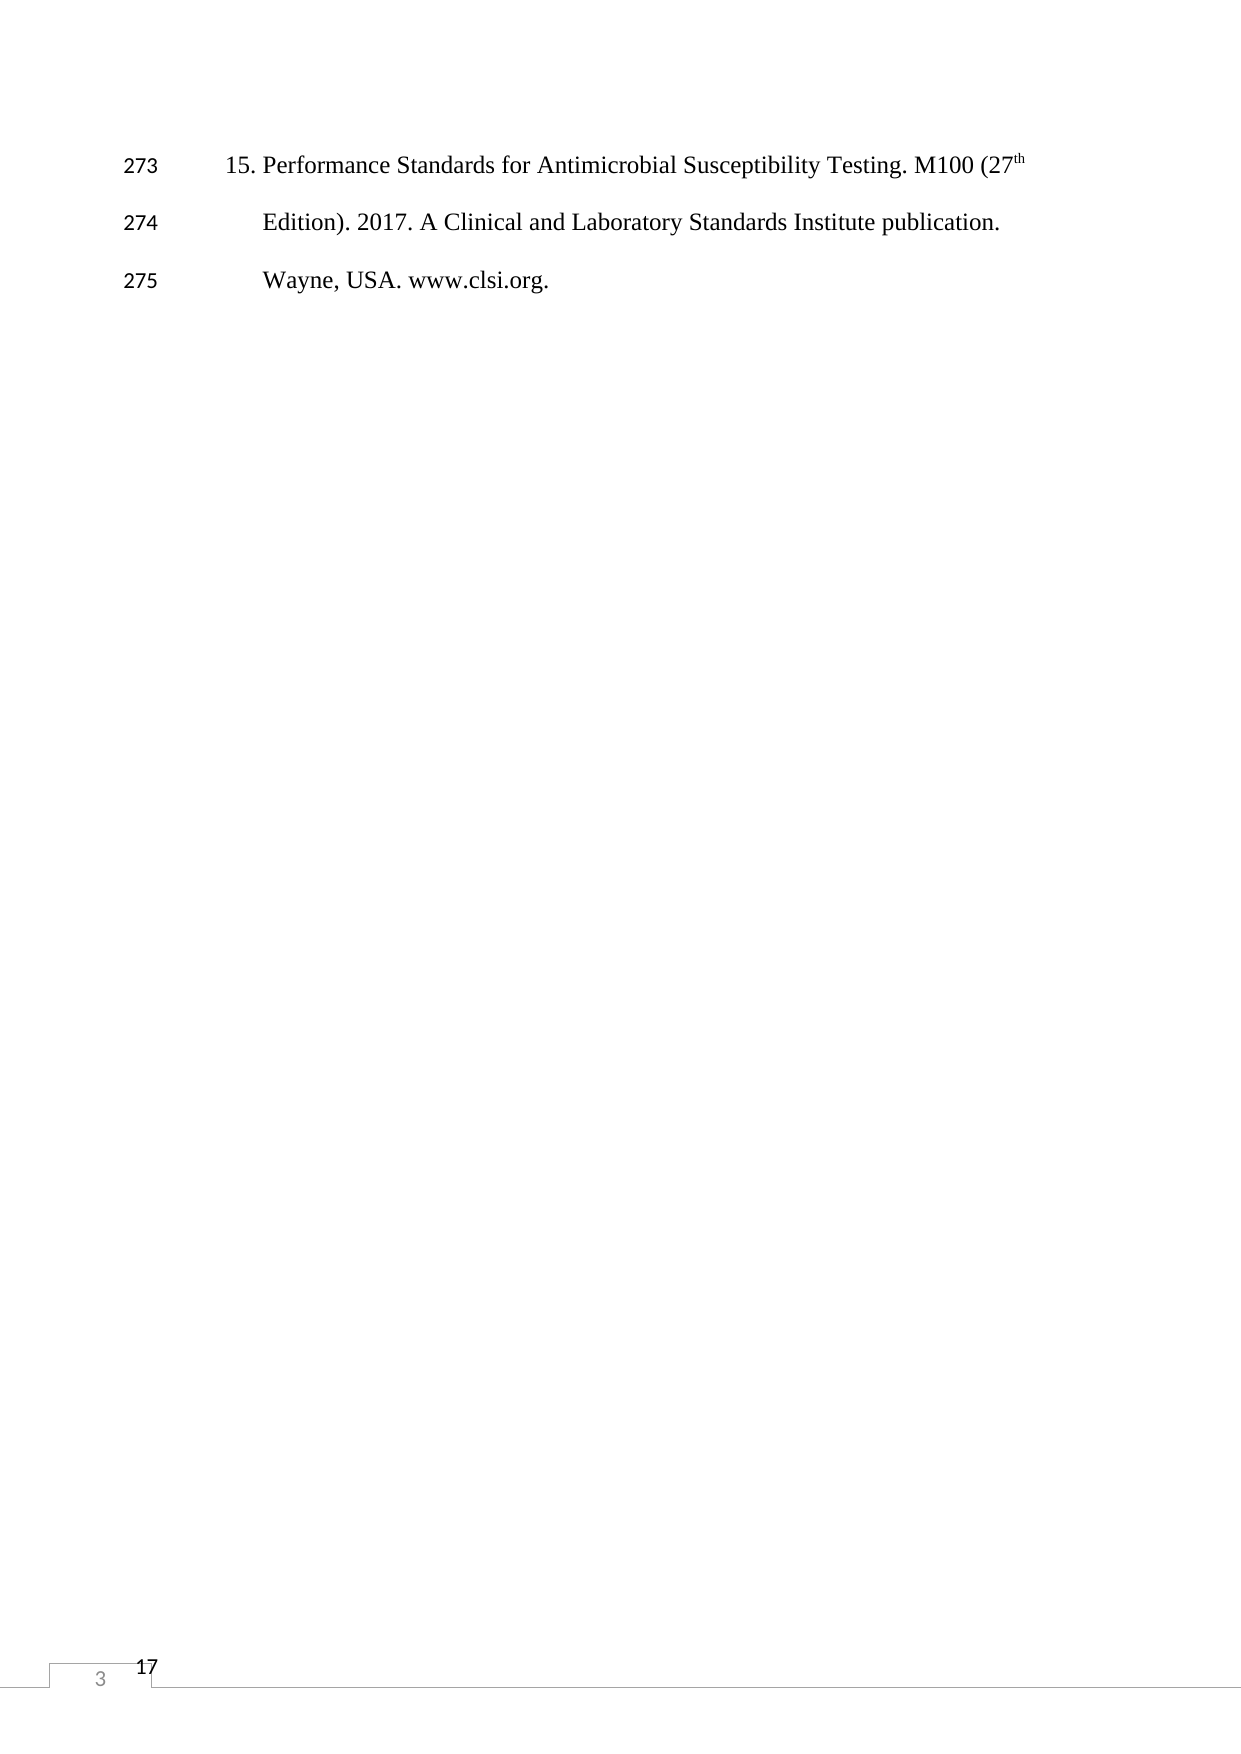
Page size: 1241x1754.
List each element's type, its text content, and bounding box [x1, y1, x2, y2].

list Performance Standards for Antimicrobial Susceptibility Testing. M100 (27th Edition). 2017. A Clinical and Laboratory Standards Institute publication. Wayne, USA. www.clsi.org. [225, 150, 1053, 294]
